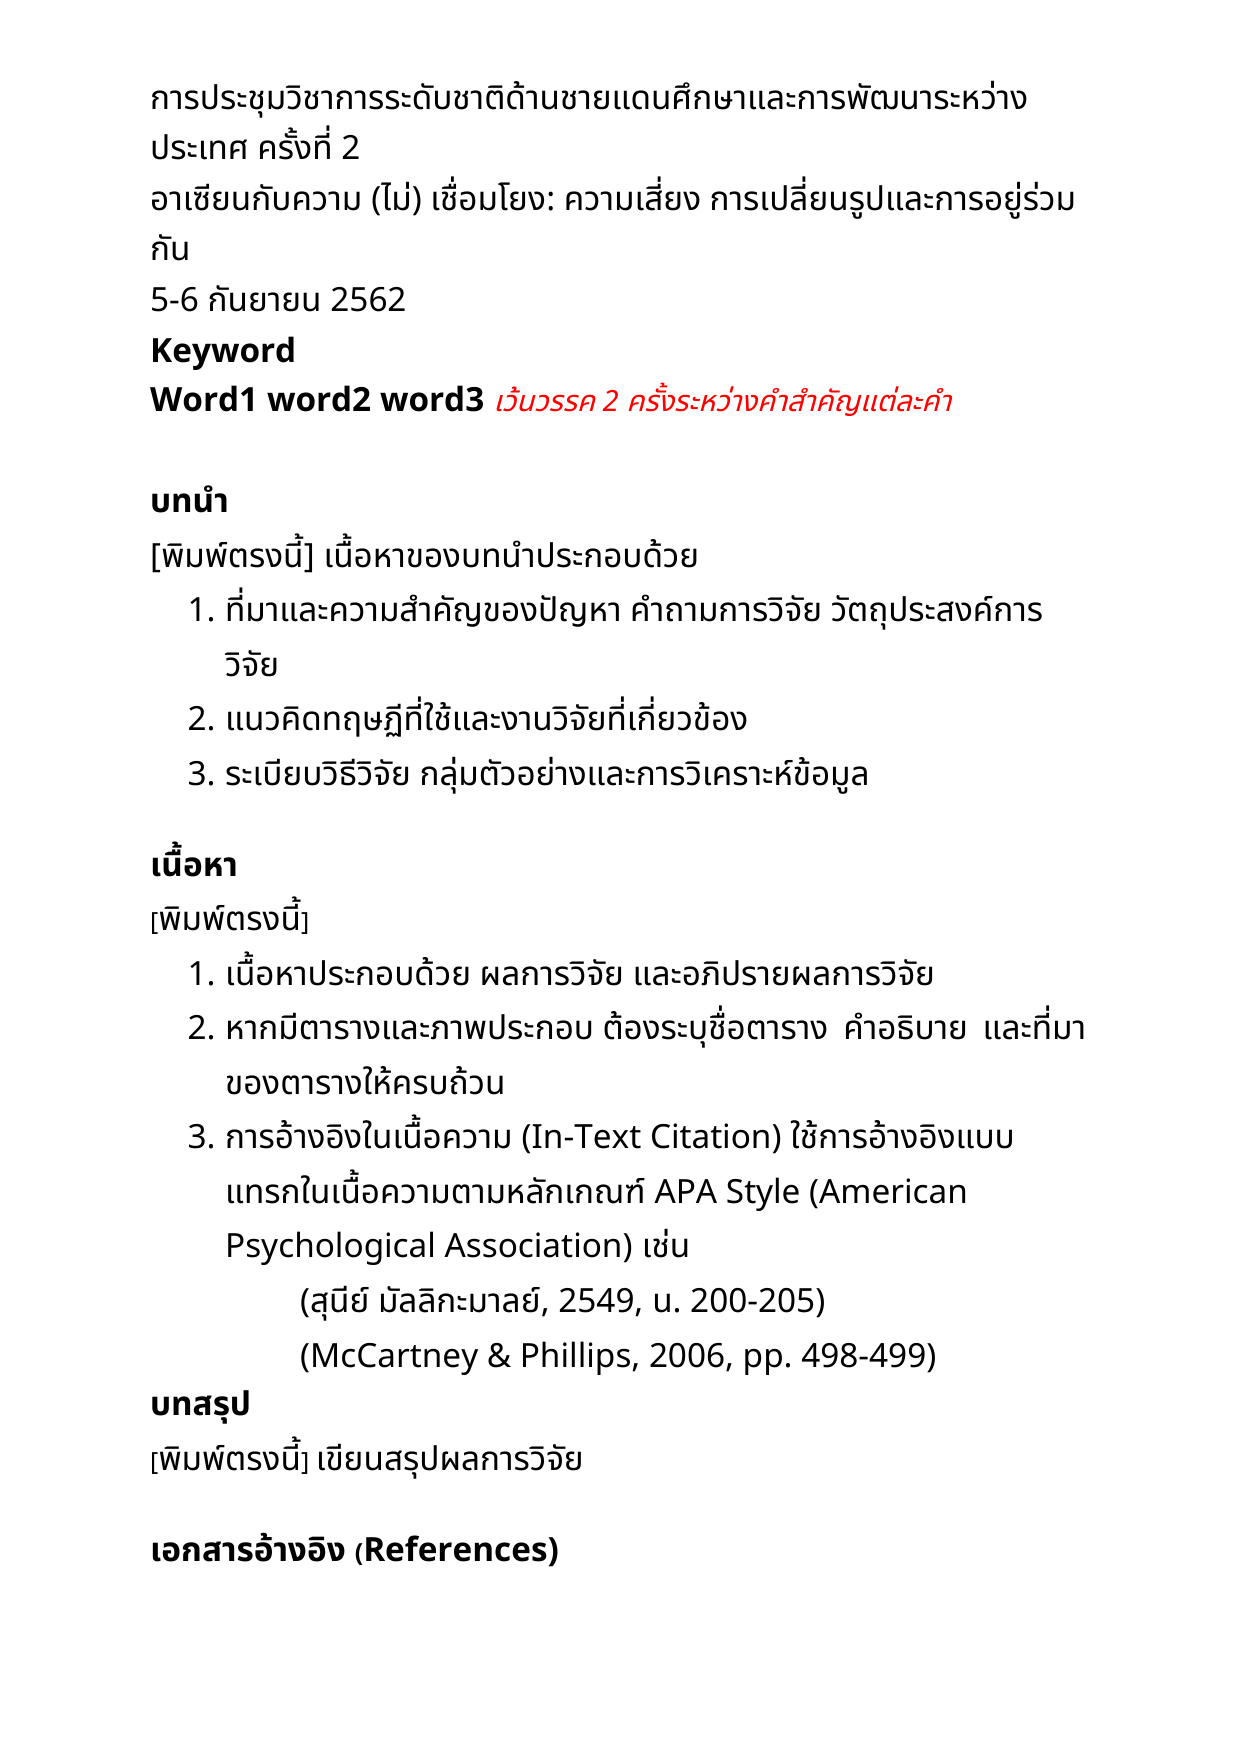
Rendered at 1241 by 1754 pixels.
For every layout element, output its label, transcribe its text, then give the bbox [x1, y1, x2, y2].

list แนวคิดทฤษฏีที่ใช้และงานวิจัยที่เกี่ยวข้อง [187, 695, 1090, 746]
text Keyword [150, 326, 1090, 372]
text [พิมพ์ตรงนี้] [150, 895, 1090, 946]
list หากมีตารางและภาพประกอบ ต้องระบุชื่อตาราง คำอธิบาย และที่มาของตารางให้ครบถ้วน [187, 1004, 1090, 1109]
text บทสรุป [150, 1380, 1090, 1431]
text [พิมพ์ตรงนี้] เนื้อหาของบทนำประกอบด้วย [150, 531, 1090, 582]
text เนื้อหา [150, 841, 1090, 891]
text (McCartney & Phillips, 2006, pp. 498-499) [225, 1331, 1090, 1377]
text (สุนีย์ มัลลิกะมาลย์, 2549, น. 200-205) [225, 1277, 1090, 1327]
list เนื้อหาประกอบด้วย ผลการวิจัย และอภิปรายผลการวิจัย [187, 949, 1090, 1000]
list การอ้างอิงในเนื้อความ (In-Text Citation) ใช้การอ้างอิงแบบแทรกในเนื้อความตามหลักเกณฑ์ APA Style (American Psychological Association) เช่น [187, 1113, 1090, 1273]
list ที่มาและความสำคัญของปัญหา คำถามการวิจัย วัตถุประสงค์การวิจัย [187, 586, 1090, 691]
list ระเบียบวิธีวิจัย กลุ่มตัวอย่างและการวิเคราะห์ข้อมูล [187, 749, 1090, 800]
text เอกสารอ้างอิง (References) [150, 1526, 1090, 1577]
text บทนำ [150, 477, 1090, 527]
text Word1 word2 word3 เว้นวรรค 2 ครั้งระหว่างคำสำคัญแต่ละคำ [150, 375, 1090, 424]
text [พิมพ์ตรงนี้] เขียนสรุปผลการวิจัย [150, 1435, 1090, 1485]
